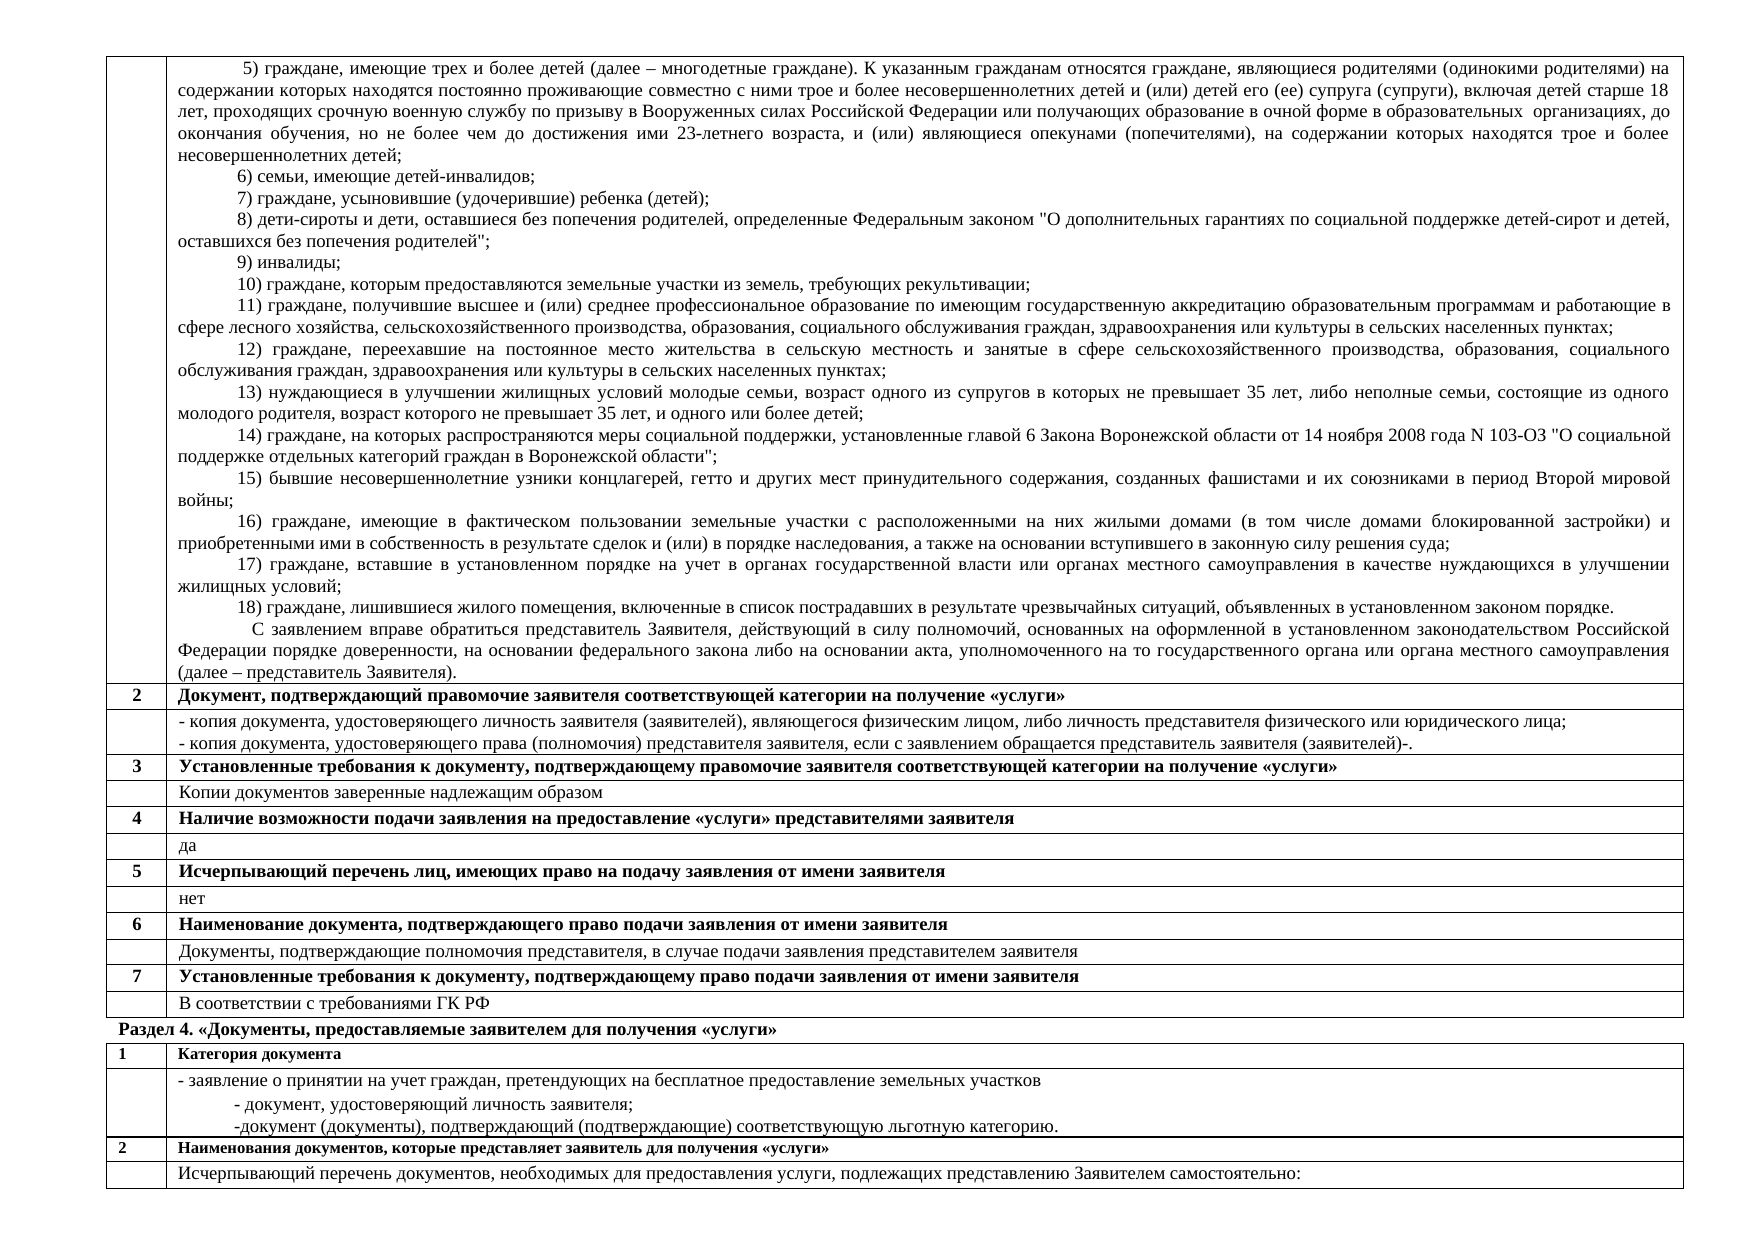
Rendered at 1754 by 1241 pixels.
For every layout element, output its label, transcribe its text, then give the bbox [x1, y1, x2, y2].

table_cell Наличие возможности подачи заявления на предоставление «услуги» представителями заявителя [167, 807, 1683, 833]
table_cell Наименование документа, подтверждающего право подачи заявления от имени заявителя [167, 913, 1683, 938]
table_cell 5 [107, 860, 166, 886]
table_cell Копии документов заверенные надлежащим образом [167, 781, 1683, 806]
table_cell Документ, подтверждающий правомочие заявителя соответствующей категории на получение «услуги» [167, 684, 1683, 709]
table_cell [167, 57, 1683, 682]
table_cell [107, 992, 166, 1017]
table_cell [107, 1162, 166, 1188]
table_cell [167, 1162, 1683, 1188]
table_cell [107, 887, 166, 912]
table_cell Документы, подтверждающие полномочия представителя, в случае подачи заявления представителем заявителя [167, 940, 1683, 964]
table_cell [107, 781, 166, 806]
table_cell Наименования документов, которые представляет заявитель для получения «услуги» [167, 1138, 1683, 1161]
table_cell 3 [107, 755, 166, 780]
table_cell 2 [107, 684, 166, 709]
table_cell 6 [107, 913, 166, 938]
table_cell [107, 940, 166, 964]
table_cell 2 [107, 1138, 166, 1161]
table_cell В соответствии с требованиями ГК РФ [167, 992, 1683, 1017]
table_cell 4 [107, 807, 166, 833]
table_cell - копия документа, удостоверяющего личность заявителя (заявителей), являющегося физическим лицом, либо личность представителя физического или юридического лица; - копия документа, удостоверяющего права (полномочия) представителя заявителя, если с заявлением обращается представитель заявителя (заявителей)-. [167, 710, 1683, 753]
table_cell Установленные требования к документу, подтверждающему право подачи заявления от имени заявителя [167, 965, 1683, 991]
table_cell [107, 710, 166, 753]
text Раздел 4. «Документы, предоставляемые заявителем для получения «услуги» [118, 1018, 1695, 1040]
table_cell [107, 1069, 166, 1136]
table_cell 7 [107, 965, 166, 991]
table_cell нет [167, 887, 1683, 912]
table_cell - заявление о принятии на учет граждан, претендующих на бесплатное предоставление земельных участков - документ, удостоверяющий личность заявителя; -документ (документы), подтверждающий (подтверждающие) соответствующую льготную категорию. [167, 1069, 1683, 1136]
table_cell Исчерпывающий перечень лиц, имеющих право на подачу заявления от имени заявителя [167, 860, 1683, 886]
table_header 1 [107, 1044, 166, 1067]
table_cell [107, 57, 166, 682]
table_cell да [167, 834, 1683, 859]
table_cell Установленные требования к документу, подтверждающему правомочие заявителя соответствующей категории на получение «услуги» [167, 755, 1683, 780]
table_header Категория документа [167, 1044, 1683, 1067]
table_cell [107, 834, 166, 859]
